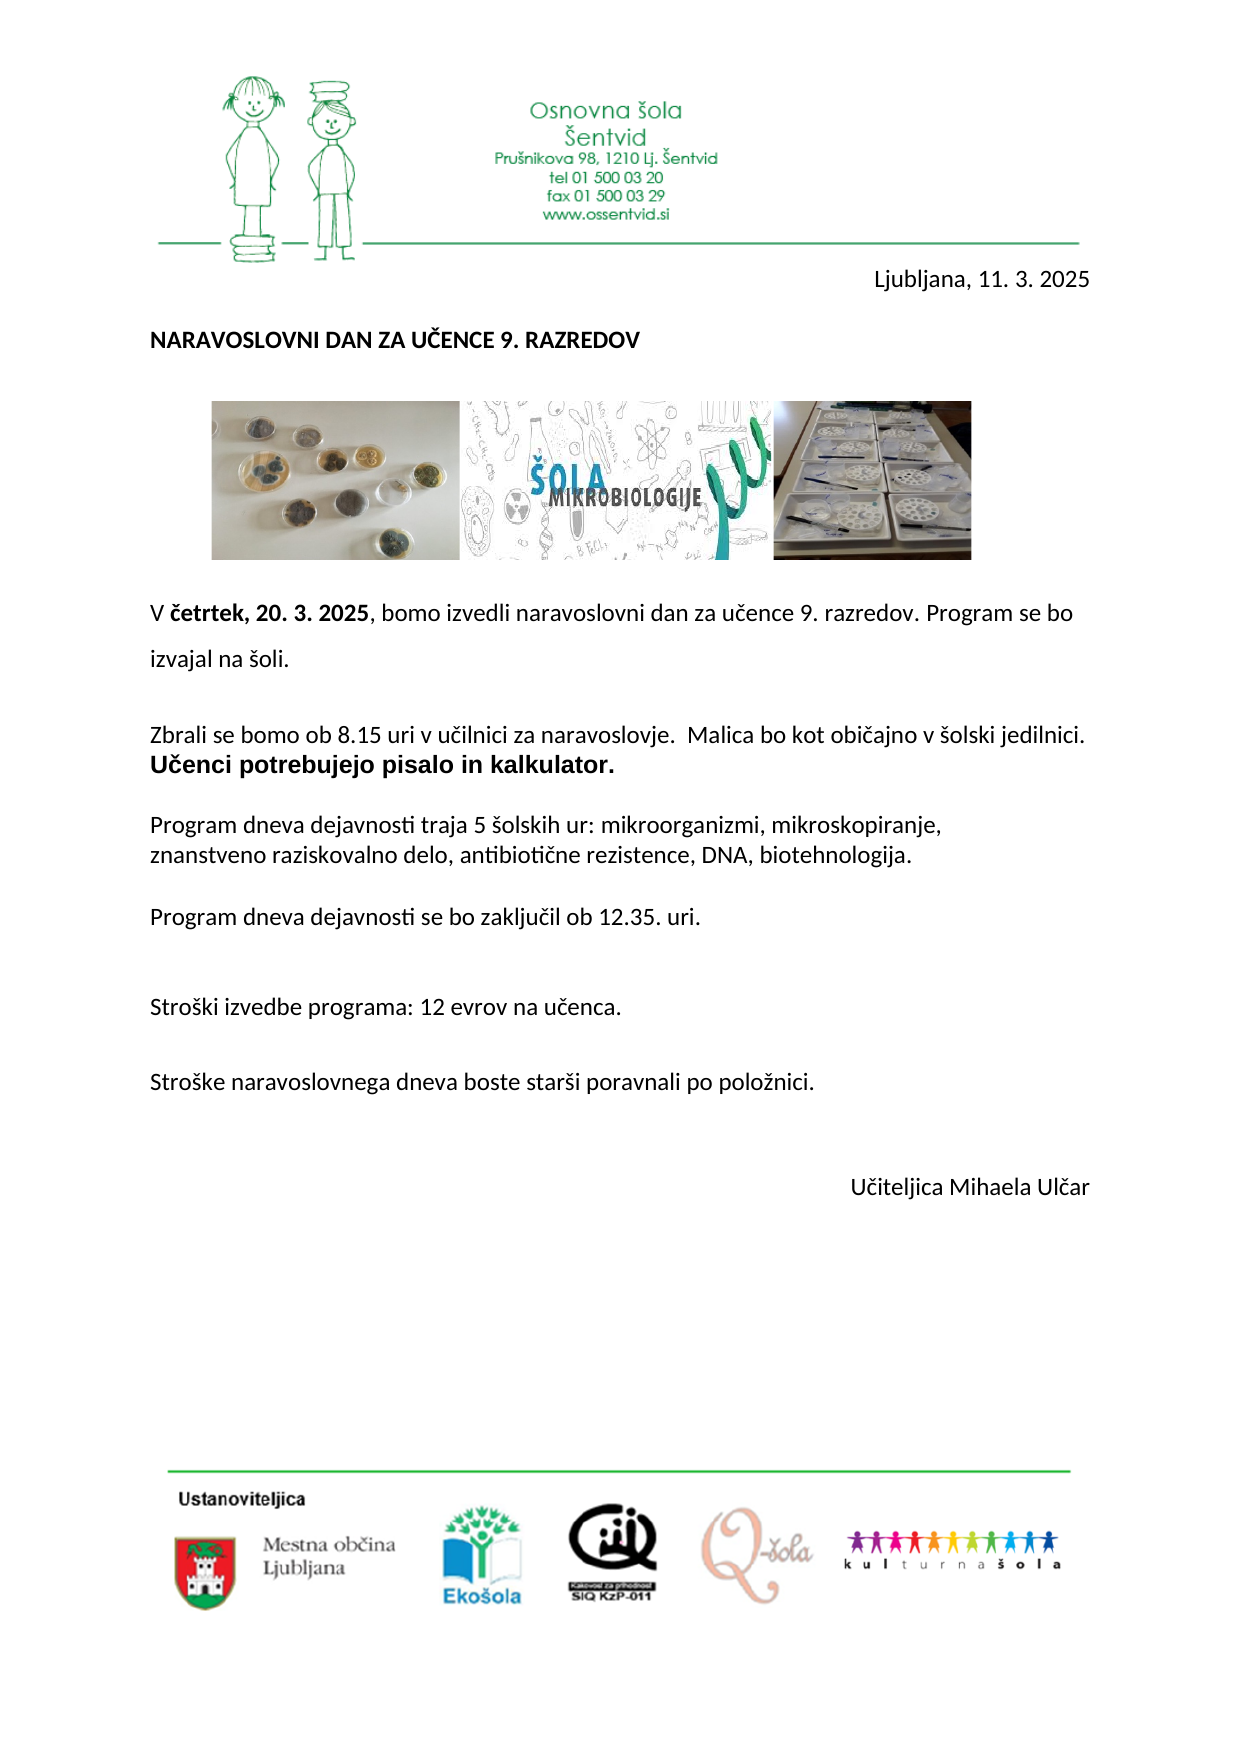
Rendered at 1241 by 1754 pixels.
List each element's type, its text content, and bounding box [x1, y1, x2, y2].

text Zbrali se bomo ob 8.15 uri v učilnici za naravoslovje. Malica bo kot običajno v šolski jedilnici. Učenci potrebujejo pisalo in kalkulator. [150, 689, 1090, 778]
text Stroške naravoslovnega dneva boste starši poravnali po položnici. [150, 1066, 1090, 1096]
text Stroški izvedbe programa: 12 evrov na učenca. [150, 991, 1090, 1021]
picture [773, 401, 972, 560]
text Program dneva dejavnosti se bo zaključil ob 12.35. uri. [150, 901, 1090, 962]
text Ljubljana, 11. 3. 2025 [150, 264, 1090, 294]
text NARAVOSLOVNI DAN ZA UČENCE 9. RAZREDOV [150, 324, 1090, 355]
picture [150, 73, 1090, 264]
picture [150, 1458, 1090, 1650]
text Učiteljica Mihaela Ulčar [150, 1171, 1090, 1202]
text V četrtek, 20. 3. 2025, bomo izvedli naravoslovni dan za učence 9. razredov. Program se bo izvajal na šoli. [150, 597, 1090, 673]
picture [461, 401, 772, 560]
text Program dneva dejavnosti traja 5 šolskih ur: mikroorganizmi, mikroskopiranje, znanstveno raziskovalno delo, antibiotične rezistence, DNA, biotehnologija. [150, 809, 1090, 870]
picture [211, 401, 460, 560]
